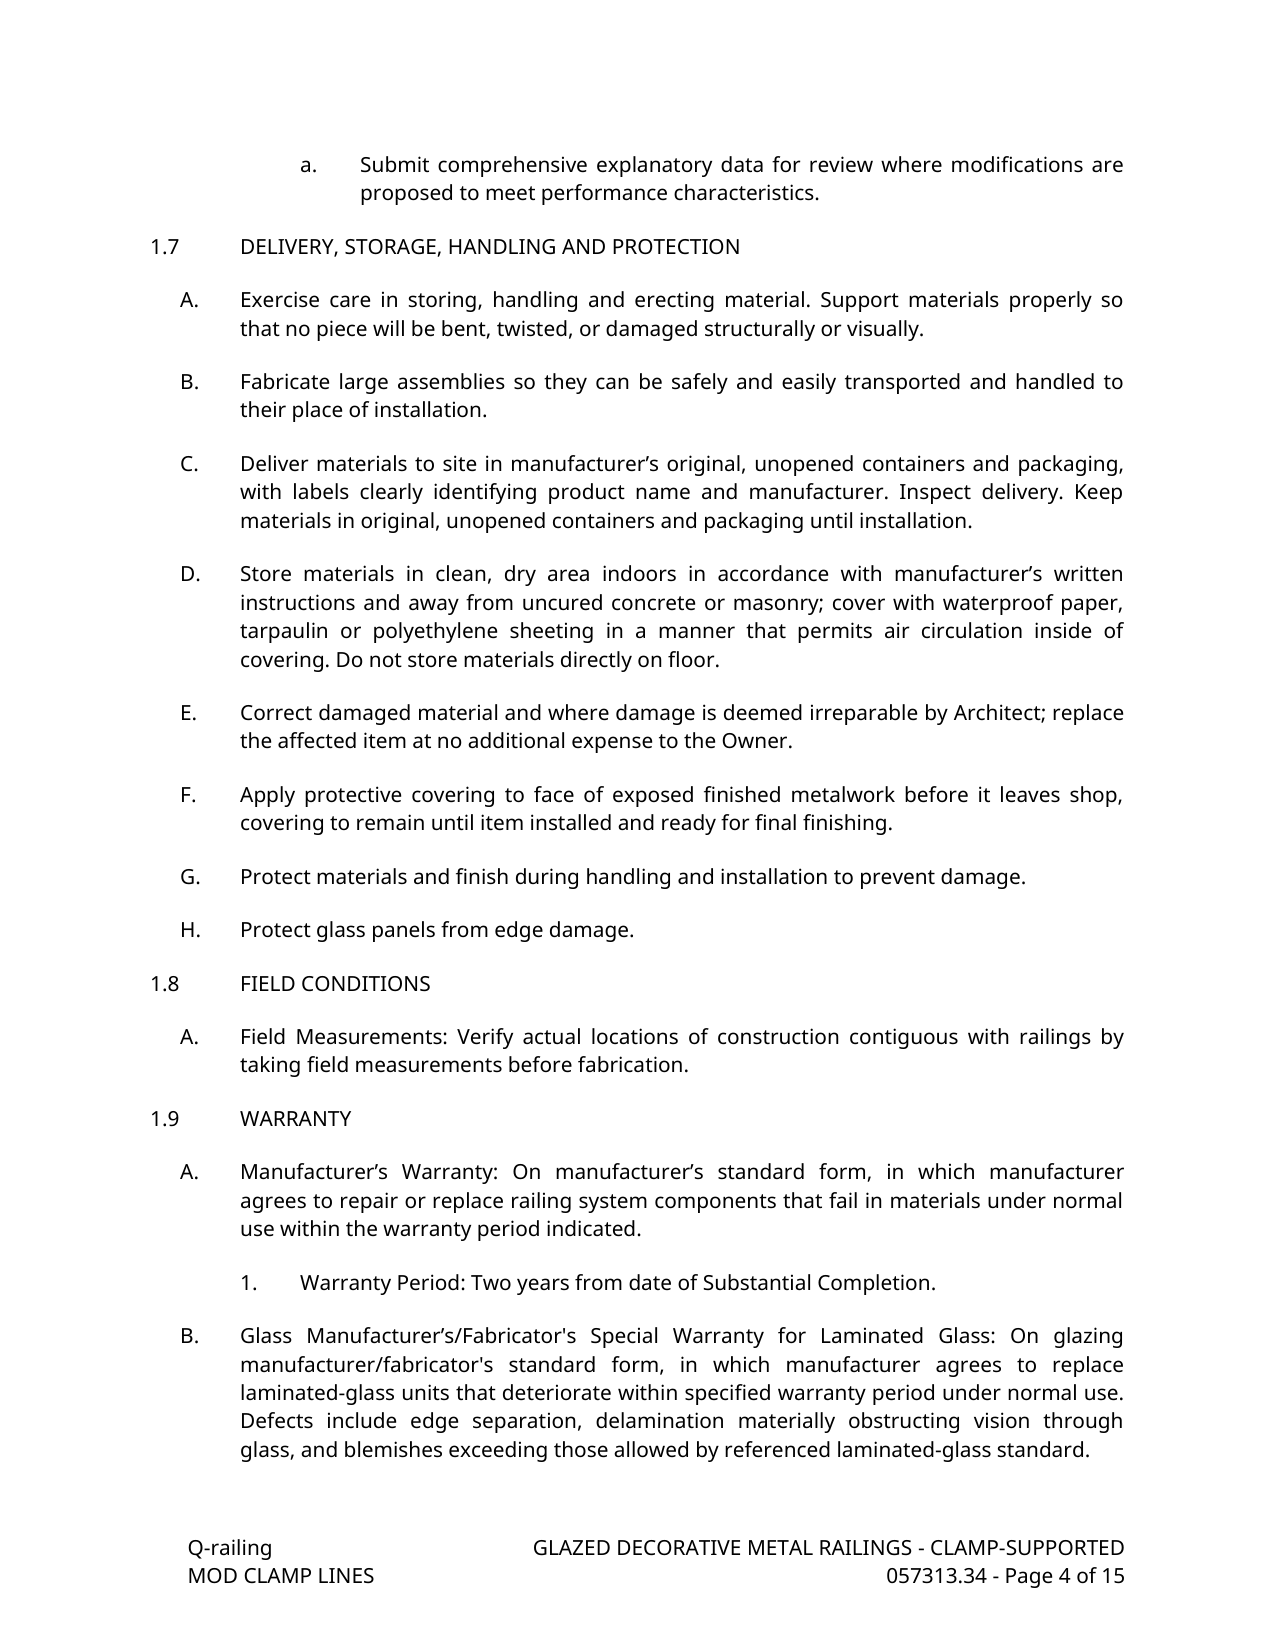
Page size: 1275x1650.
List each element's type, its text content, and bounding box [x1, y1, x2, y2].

text Field Measurements: Verify actual locations of construction contiguous with railings by taking field measurements before fabrication. [180, 1022, 1125, 1079]
text Deliver materials to site in manufacturer’s original, unopened containers and packaging, with labels clearly identifying product name and manufacturer. Inspect delivery. Keep materials in original, unopened containers and packaging until installation. [180, 449, 1125, 534]
text Apply protective covering to face of exposed finished metalwork before it leaves shop, covering to remain until item installed and ready for final finishing. [180, 780, 1125, 837]
text Fabricate large assemblies so they can be safely and easily transported and handled to their place of installation. [180, 367, 1125, 424]
text WARRANTY [150, 1104, 1125, 1132]
text Submit comprehensive explanatory data for review where modifications are proposed to meet performance characteristics. [300, 150, 1125, 207]
text Protect materials and finish during handling and installation to prevent damage. [180, 862, 1125, 890]
text Protect glass panels from edge damage. [180, 915, 1125, 944]
text Correct damaged material and where damage is deemed irreparable by Architect; replace the affected item at no additional expense to the Owner. [180, 698, 1125, 755]
text DELIVERY, STORAGE, HANDLING AND PROTECTION [150, 232, 1125, 260]
text Glass Manufacturer’s/Fabricator's Special Warranty for Laminated Glass: On glazing manufacturer/fabricator's standard form, in which manufacturer agrees to replace laminated-glass units that deteriorate within specified warranty period under normal use. Defects include edge separation, delamination materially obstructing vision through glass, and blemishes exceeding those allowed by referenced laminated-glass standard. [180, 1321, 1125, 1463]
text Warranty Period: Two years from date of Substantial Completion. [240, 1268, 1125, 1296]
text Store materials in clean, dry area indoors in accordance with manufacturer’s written instructions and away from uncured concrete or masonry; cover with waterproof paper, tarpaulin or polyethylene sheeting in a manner that permits air circulation inside of covering. Do not store materials directly on floor. [180, 559, 1125, 673]
text FIELD CONDITIONS [150, 969, 1125, 997]
text Exercise care in storing, handling and erecting material. Support materials properly so that no piece will be bent, twisted, or damaged structurally or visually. [180, 285, 1125, 342]
text Manufacturer’s Warranty: On manufacturer’s standard form, in which manufacturer agrees to repair or replace railing system components that fail in materials under normal use within the warranty period indicated. [180, 1157, 1125, 1243]
